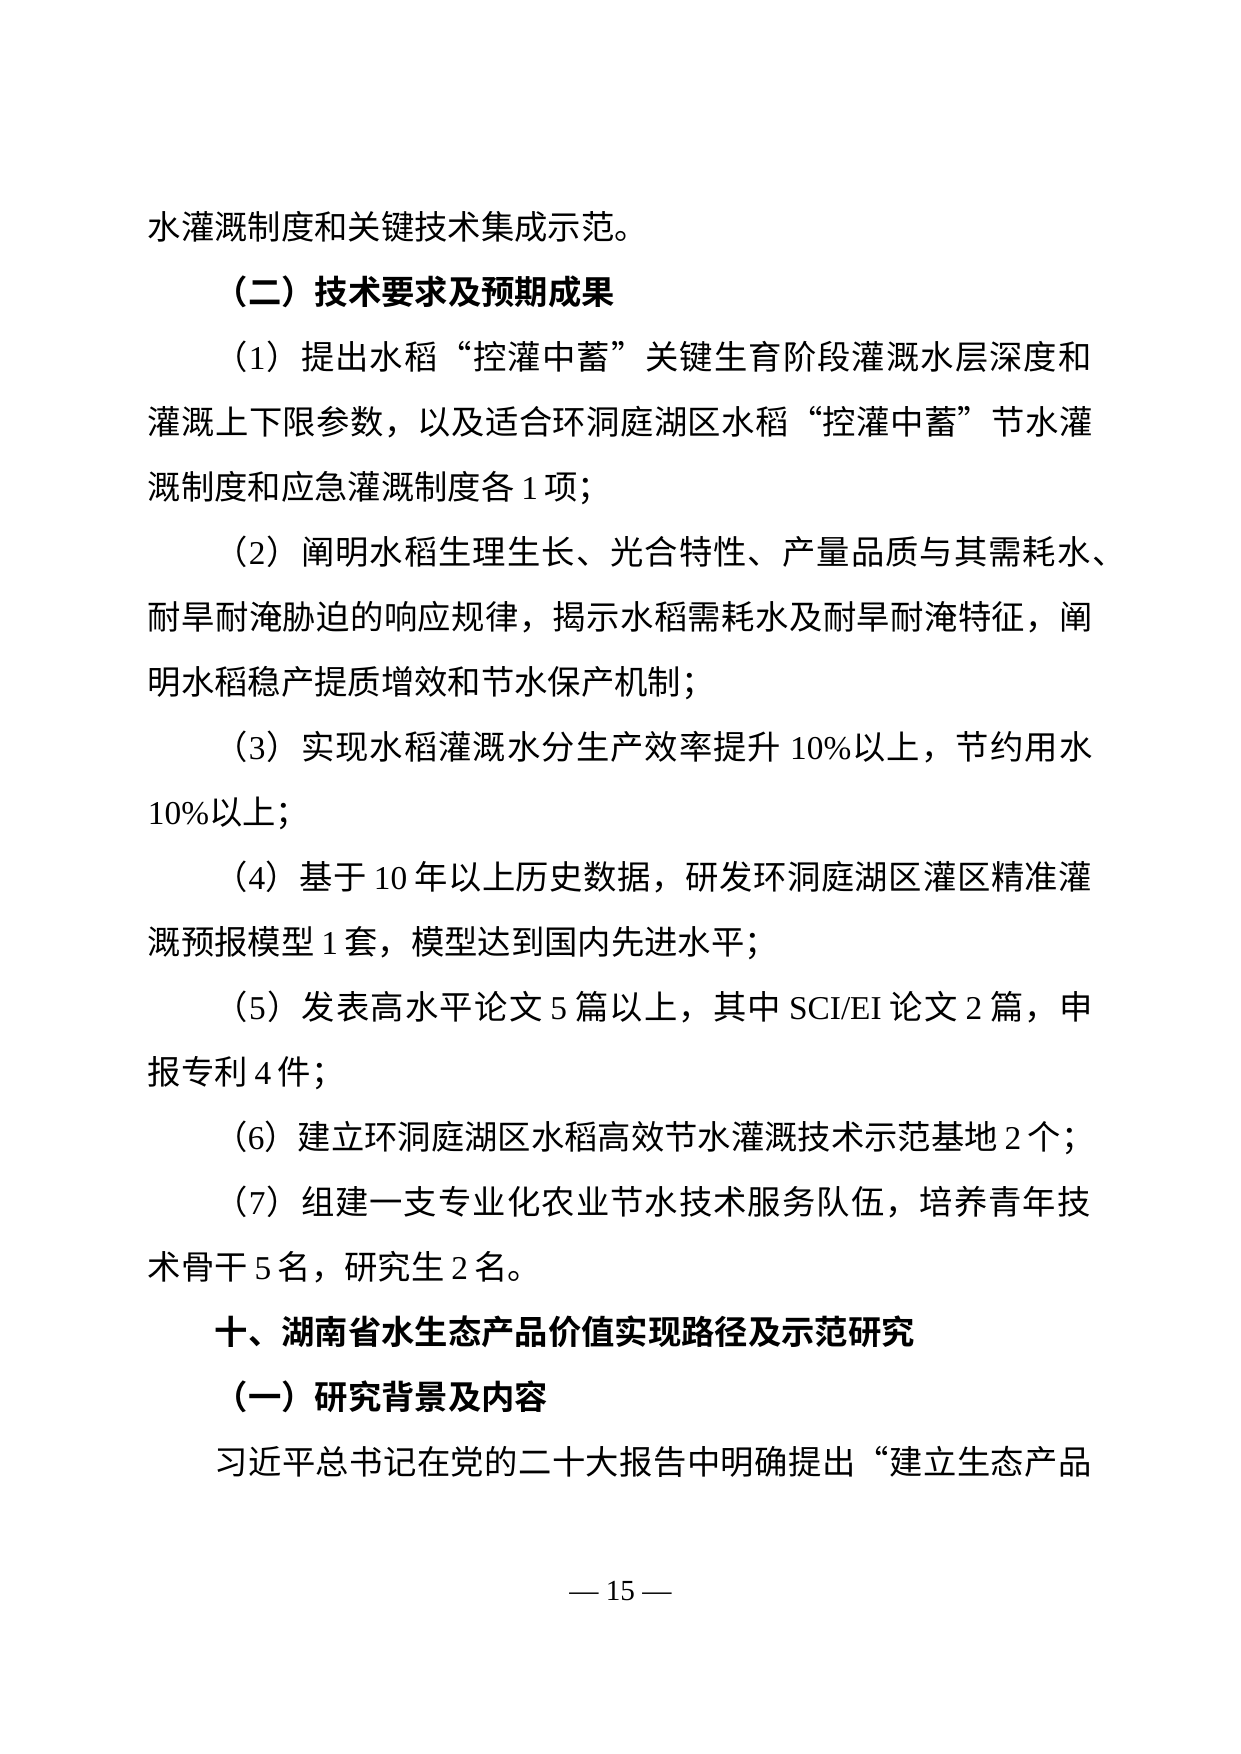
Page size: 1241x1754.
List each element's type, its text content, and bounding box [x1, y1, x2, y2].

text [148, 192, 1092, 257]
text （一）研究背景及内容 [148, 1362, 1092, 1427]
text （5）发表高水平论文5篇以上，其中SCI/EI论文2篇，申报专利4件； [148, 972, 1092, 1102]
text （1）提出水稻“控灌中蓄”关键生育阶段灌溉水层深度和灌溉上下限参数，以及适合环洞庭湖区水稻“控灌中蓄”节水灌溉制度和应急灌溉制度各1项； [148, 322, 1092, 517]
text 十、湖南省水生态产品价值实现路径及示范研究 [148, 1297, 1092, 1362]
text （4）基于10年以上历史数据，研发环洞庭湖区灌区精准灌溉预报模型1套，模型达到国内先进水平； [148, 842, 1092, 972]
text （二）技术要求及预期成果 [148, 257, 1092, 322]
text （7）组建一支专业化农业节水技术服务队伍，培养青年技术骨干5名，研究生2名。 [148, 1167, 1092, 1297]
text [148, 1427, 1092, 1492]
text （3）实现水稻灌溉水分生产效率提升10%以上，节约用水10%以上； [148, 712, 1092, 842]
text （6）建立环洞庭湖区水稻高效节水灌溉技术示范基地2个； [148, 1102, 1092, 1167]
text （2）阐明水稻生理生长、光合特性、产量品质与其需耗水、耐旱耐淹胁迫的响应规律，揭示水稻需耗水及耐旱耐淹特征，阐明水稻稳产提质增效和节水保产机制； [148, 517, 1092, 712]
